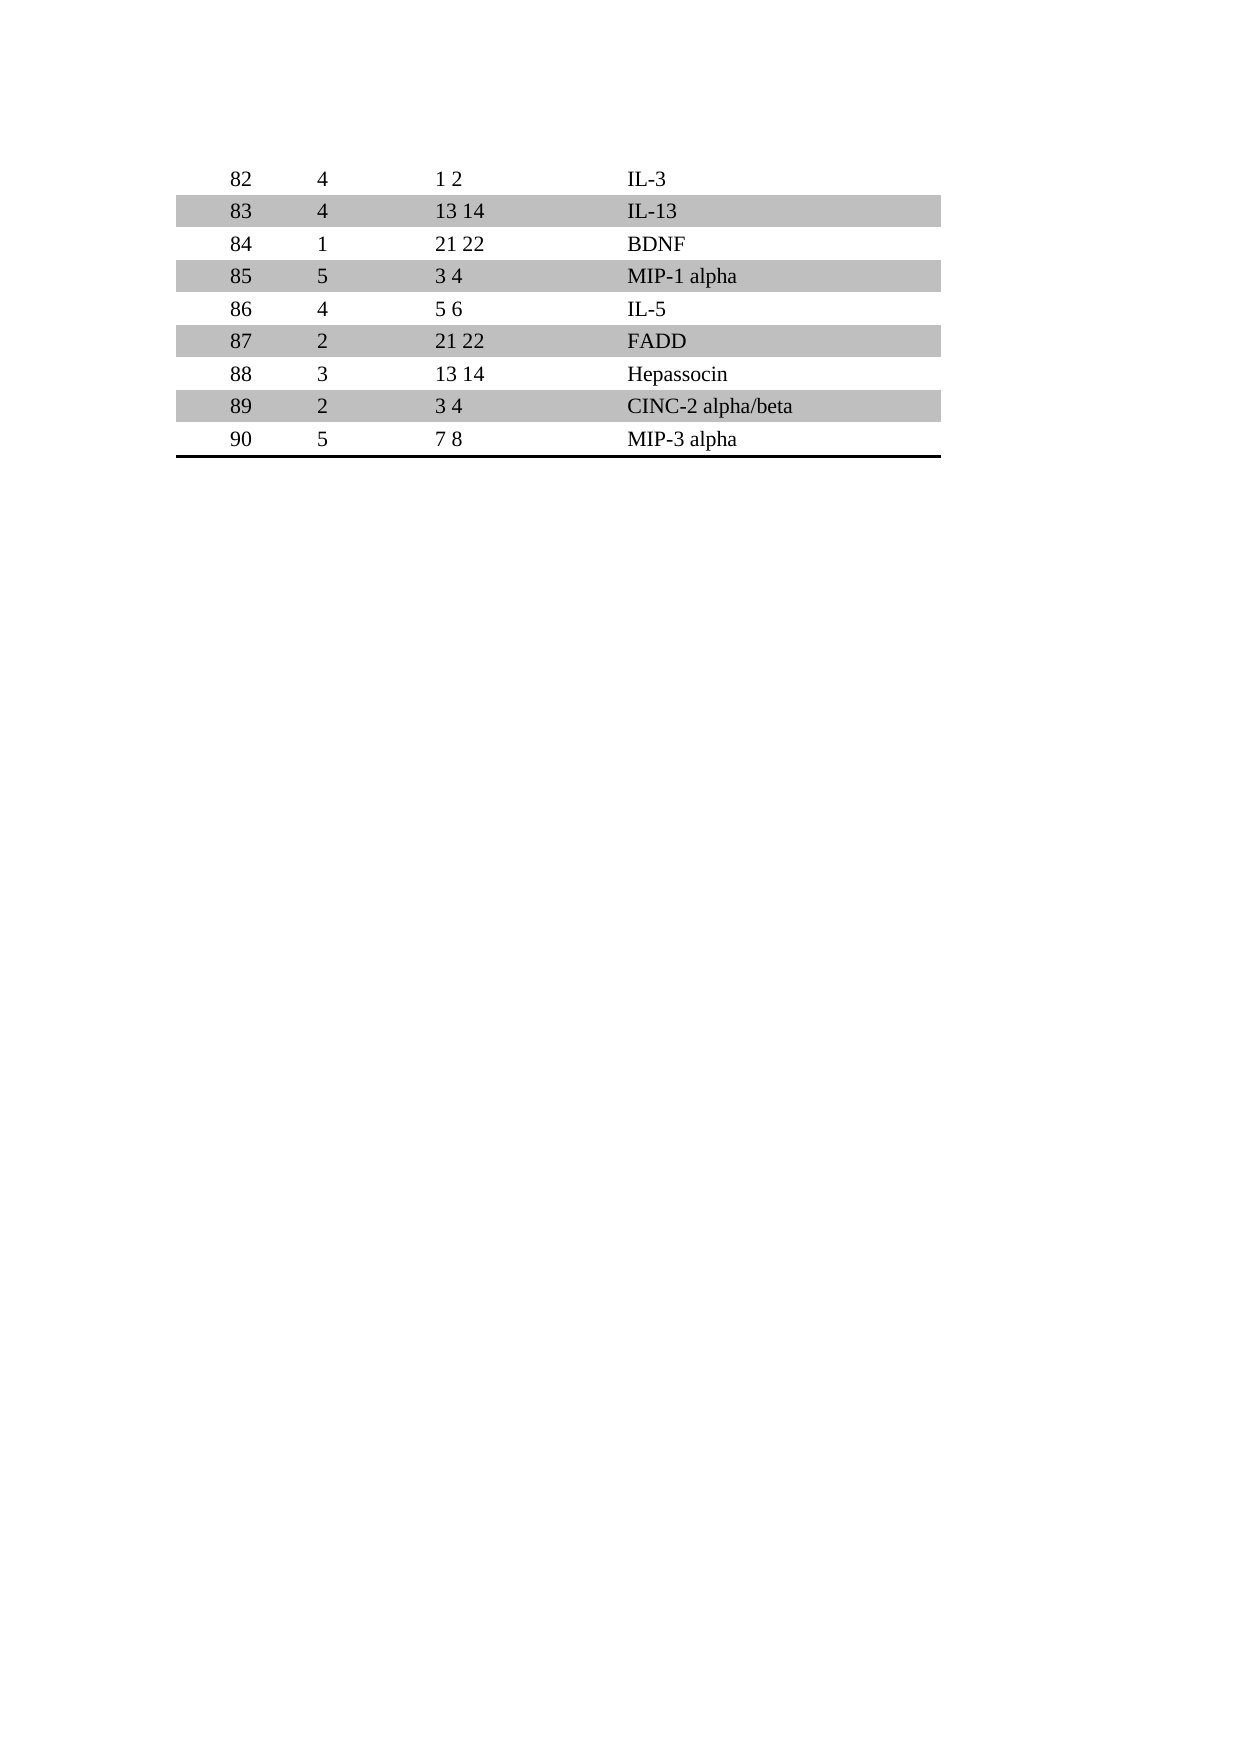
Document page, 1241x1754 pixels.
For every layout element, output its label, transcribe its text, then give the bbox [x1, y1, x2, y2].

table_cell 87 [176, 325, 306, 357]
table_cell 2 [306, 390, 424, 422]
table_cell 3 [306, 357, 424, 389]
table_cell 1 2 [424, 162, 616, 194]
table_cell 13 14 [424, 357, 616, 389]
table_cell 82 [176, 162, 306, 194]
table_cell 4 [306, 162, 424, 194]
table_cell 5 [306, 260, 424, 292]
table_cell 84 [176, 227, 306, 259]
table_cell IL-13 [616, 195, 941, 227]
table_cell 1 [306, 227, 424, 259]
table_cell 21 22 [424, 227, 616, 259]
table_cell 7 8 [424, 422, 616, 454]
table_cell 89 [176, 390, 306, 422]
table_cell 3 4 [424, 390, 616, 422]
table_cell 88 [176, 357, 306, 389]
table_cell 85 [176, 260, 306, 292]
table_cell 4 [306, 292, 424, 324]
table_cell MIP-3 alpha [616, 422, 941, 454]
table_cell BDNF [616, 227, 941, 259]
table_cell 83 [176, 195, 306, 227]
table_cell 21 22 [424, 325, 616, 357]
table_cell 3 4 [424, 260, 616, 292]
table_cell IL-5 [616, 292, 941, 324]
table_cell 13 14 [424, 195, 616, 227]
table_cell 5 [306, 422, 424, 454]
table_cell 5 6 [424, 292, 616, 324]
table_cell CINC-2 alpha/beta [616, 390, 941, 422]
table_cell 86 [176, 292, 306, 324]
table_cell Hepassocin [616, 357, 941, 389]
table_cell 4 [306, 195, 424, 227]
table_cell IL-3 [616, 162, 941, 194]
table_cell 90 [176, 422, 306, 454]
table_cell MIP-1 alpha [616, 260, 941, 292]
table_cell 2 [306, 325, 424, 357]
table_cell FADD [616, 325, 941, 357]
